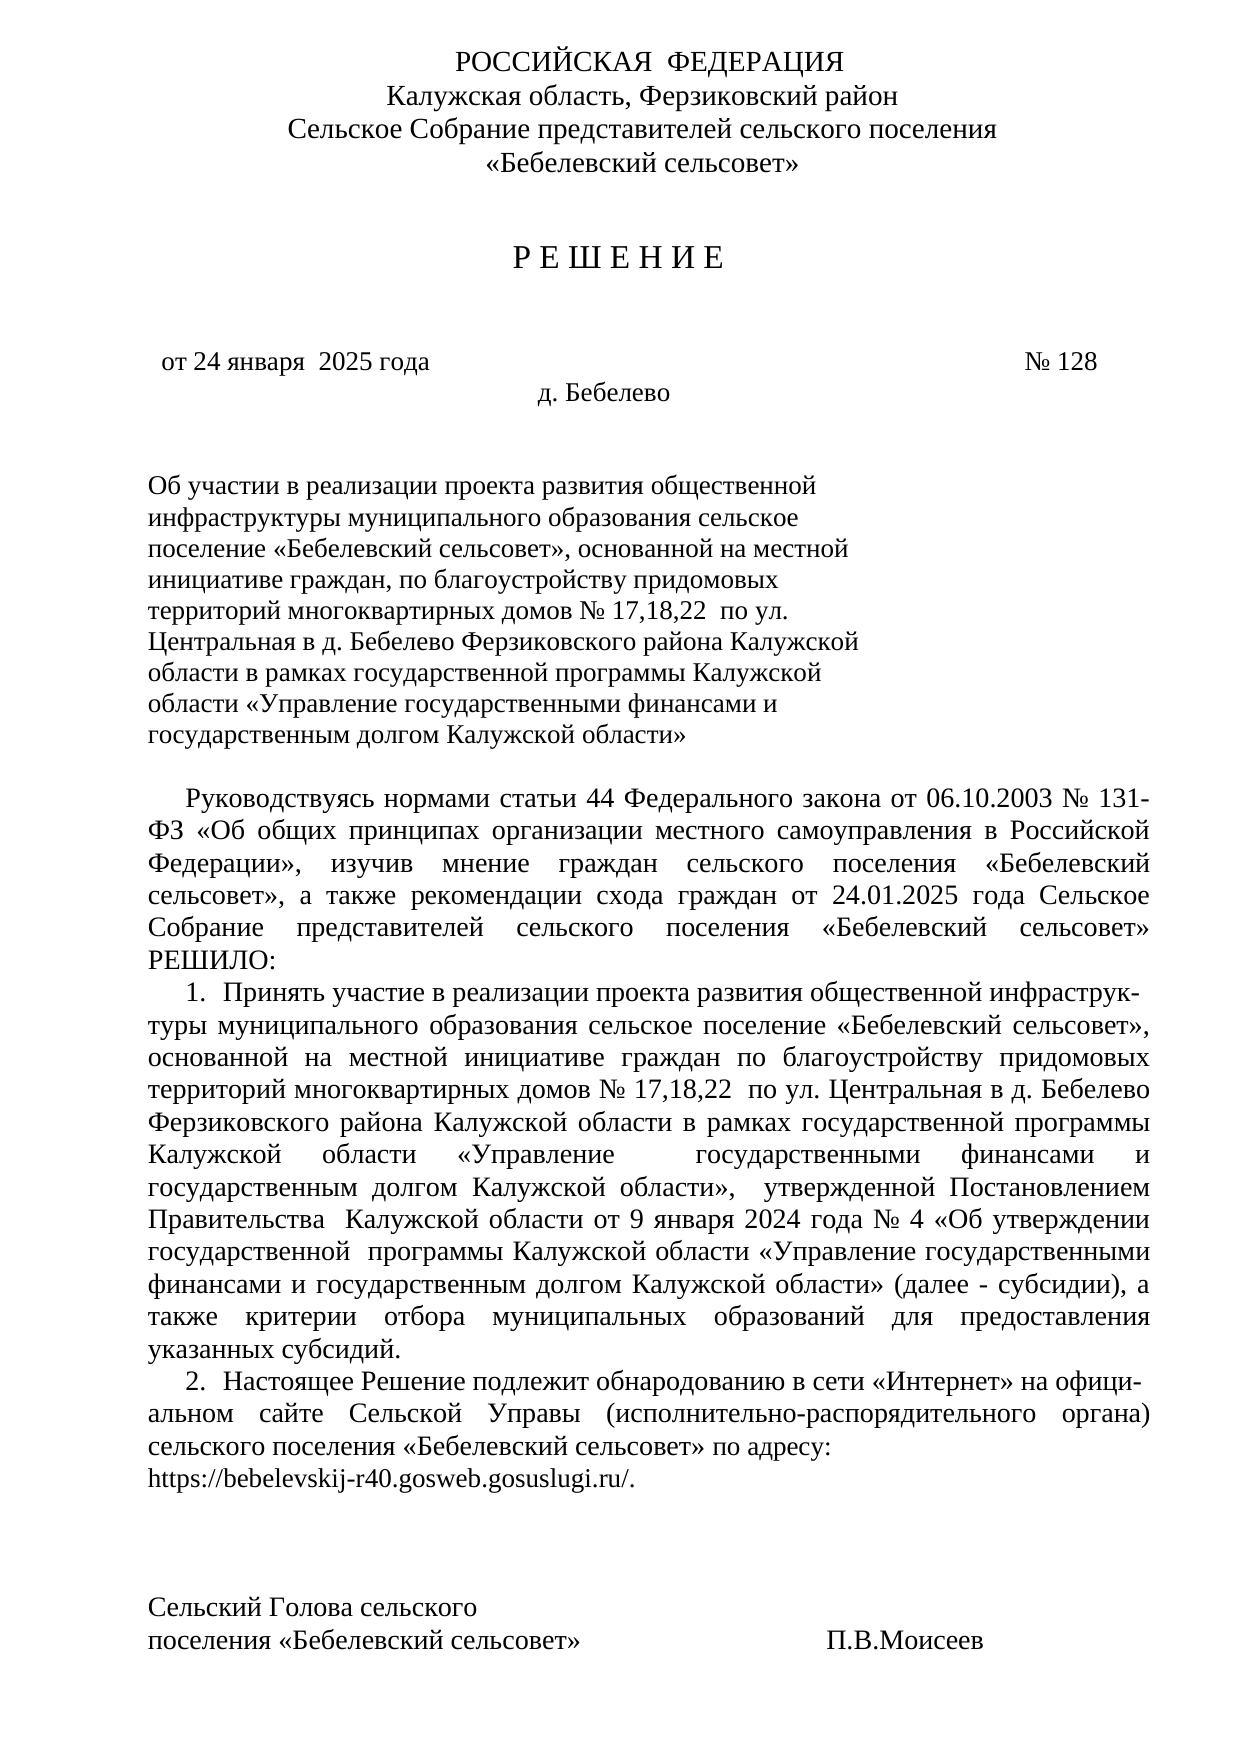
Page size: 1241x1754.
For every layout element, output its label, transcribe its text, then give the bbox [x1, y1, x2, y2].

text Сельское Собрание представителей сельского поселения [103, 111, 1181, 145]
text Калужская область, Ферзиковский район [103, 78, 1181, 111]
text инициативе граждан, по благоустройству придомовых [148, 563, 1152, 594]
text туры муниципального образования сельское поселение «Бебелевский сельсовет», основанной на местной инициативе граждан по благоустройству придомовых территорий многоквартирных домов № 17,18,22 по ул. Центральная в д. Бебелево Ферзиковского района Калужской области в рамках государственной программы Калужской области «Управление государственными финансами и государственным долгом Калужской области», утвержденной Постановлением Правительства Калужской области от 9 января 2024 года № 4 «Об утверждении государственной программы Калужской области «Управление государственными финансами и государственным долгом Калужской области» (далее - субсидии), а также критерии отбора муниципальных образований для предоставления указанных субсидий. [148, 1008, 1152, 1364]
text государственным долгом Калужской области» [148, 719, 1152, 750]
text Р Е Ш Е Н И Е [148, 237, 1152, 275]
text РОССИЙСКАЯ ФЕДЕРАЦИЯ [148, 44, 1152, 78]
text Сельский Голова сельского [148, 1590, 1152, 1623]
list Принять участие в реализации проекта развития общественной инфраструк- [185, 975, 1152, 1008]
text альном сайте Сельской Управы (исполнительно-распорядительного органа) сельского поселения «Бебелевский сельсовет» по адресу: [148, 1396, 1152, 1462]
list Настоящее Решение подлежит обнародованию в сети «Интернет» на офици- [185, 1364, 1152, 1396]
text инфраструктуры муниципального образования сельское [148, 501, 1152, 532]
text Руководствуясь нормами статьи 44 Федерального закона от 06.10.2003 № 131-ФЗ «Об общих принципах организации местного самоуправления в Российской Федерации», изучив мнение граждан сельского поселения «Бебелевский сельсовет», а также рекомендации схода граждан от 24.01.2025 года Сельское Собрание представителей сельского поселения «Бебелевский сельсовет» РЕШИЛО: [148, 781, 1152, 975]
text поселение «Бебелевский сельсовет», основанной на местной [148, 532, 1152, 563]
text области в рамках государственной программы Калужской [148, 656, 1152, 687]
text поселения «Бебелевский сельсовет» П.В.Моисеев [148, 1623, 1152, 1655]
text д. Бебелево [148, 376, 1152, 407]
text «Бебелевский сельсовет» [103, 145, 1181, 178]
text от 24 января 2025 года № 128 [148, 345, 1152, 376]
text области «Управление государственными финансами и [148, 687, 1152, 719]
text https://bebelevskij-r40.gosweb.gosuslugi.ru/. [148, 1462, 1152, 1493]
text Центральная в д. Бебелево Ферзиковского района Калужской [148, 625, 1152, 656]
text территорий многоквартирных домов № 17,18,22 по ул. [148, 594, 1152, 625]
text Об участии в реализации проекта развития общественной [148, 469, 1152, 501]
